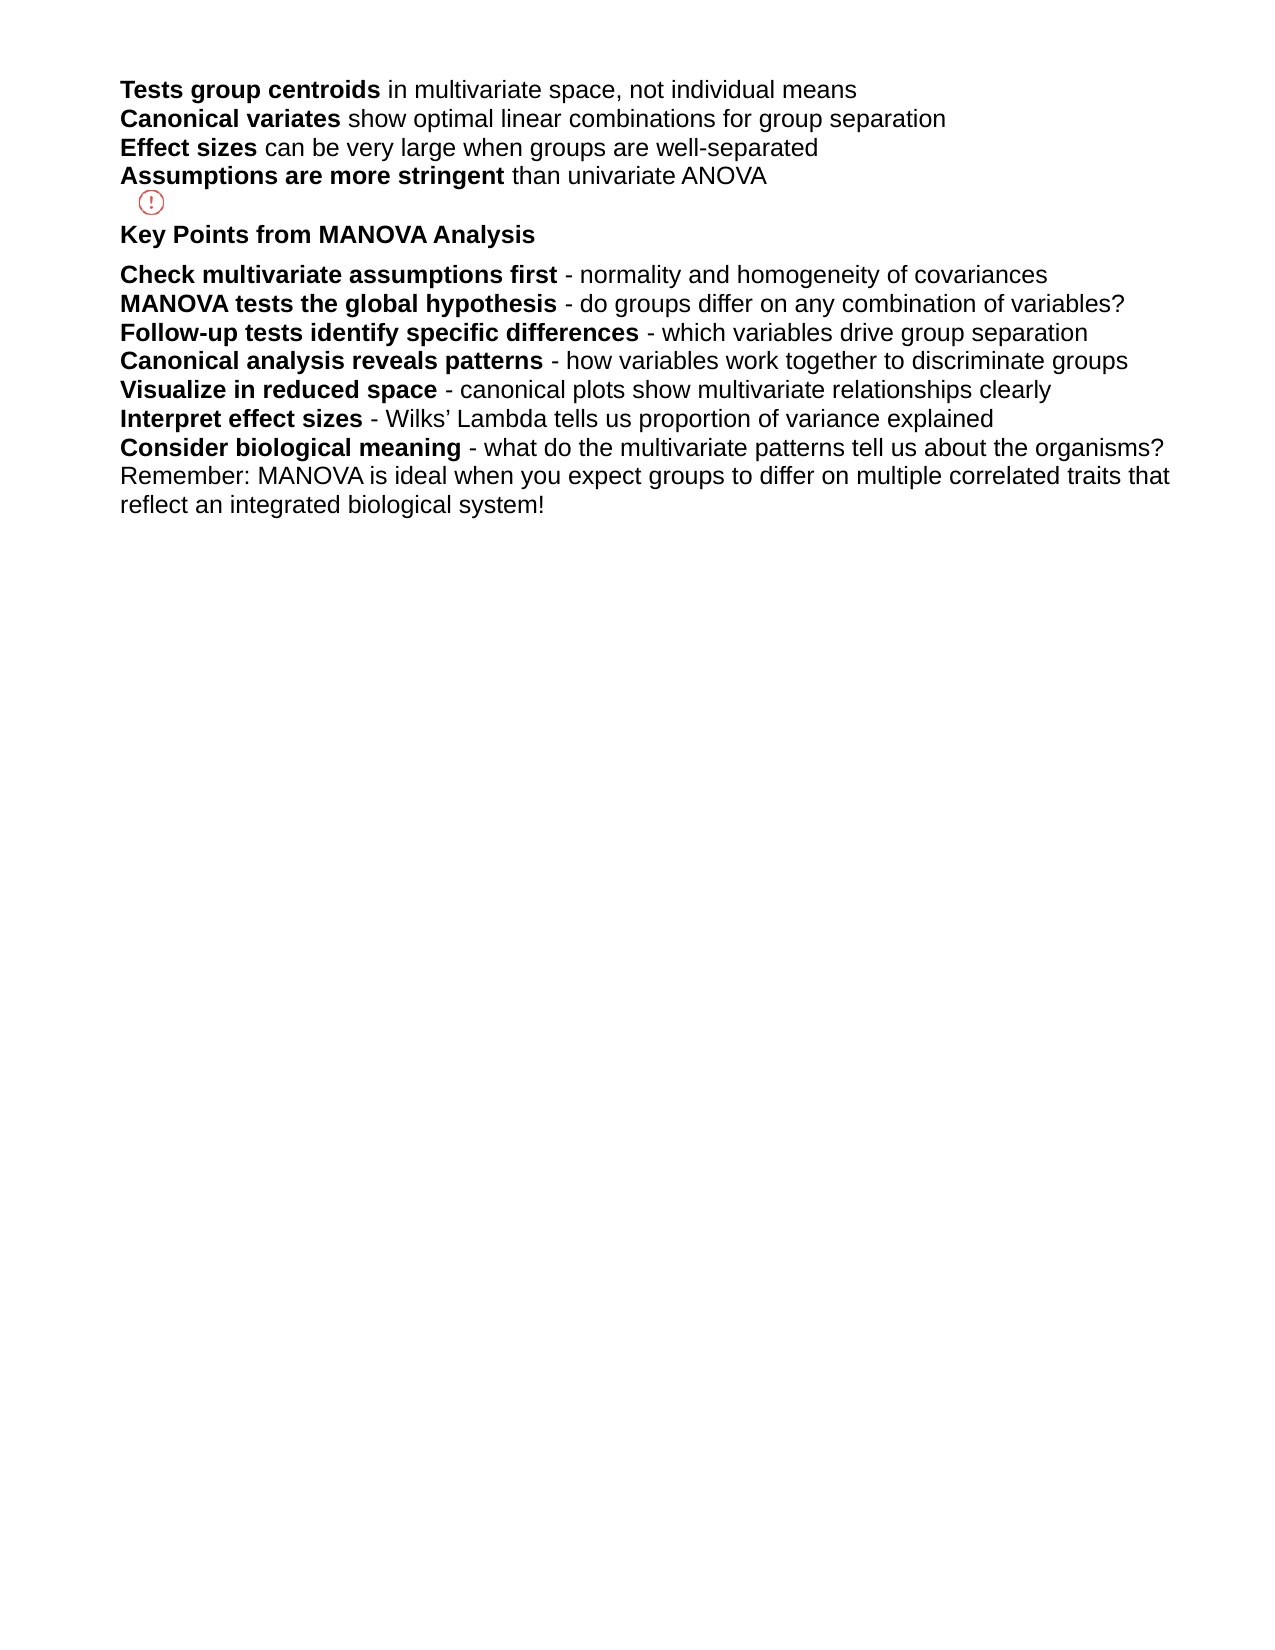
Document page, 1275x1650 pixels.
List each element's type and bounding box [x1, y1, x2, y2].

picture [138, 190, 164, 215]
